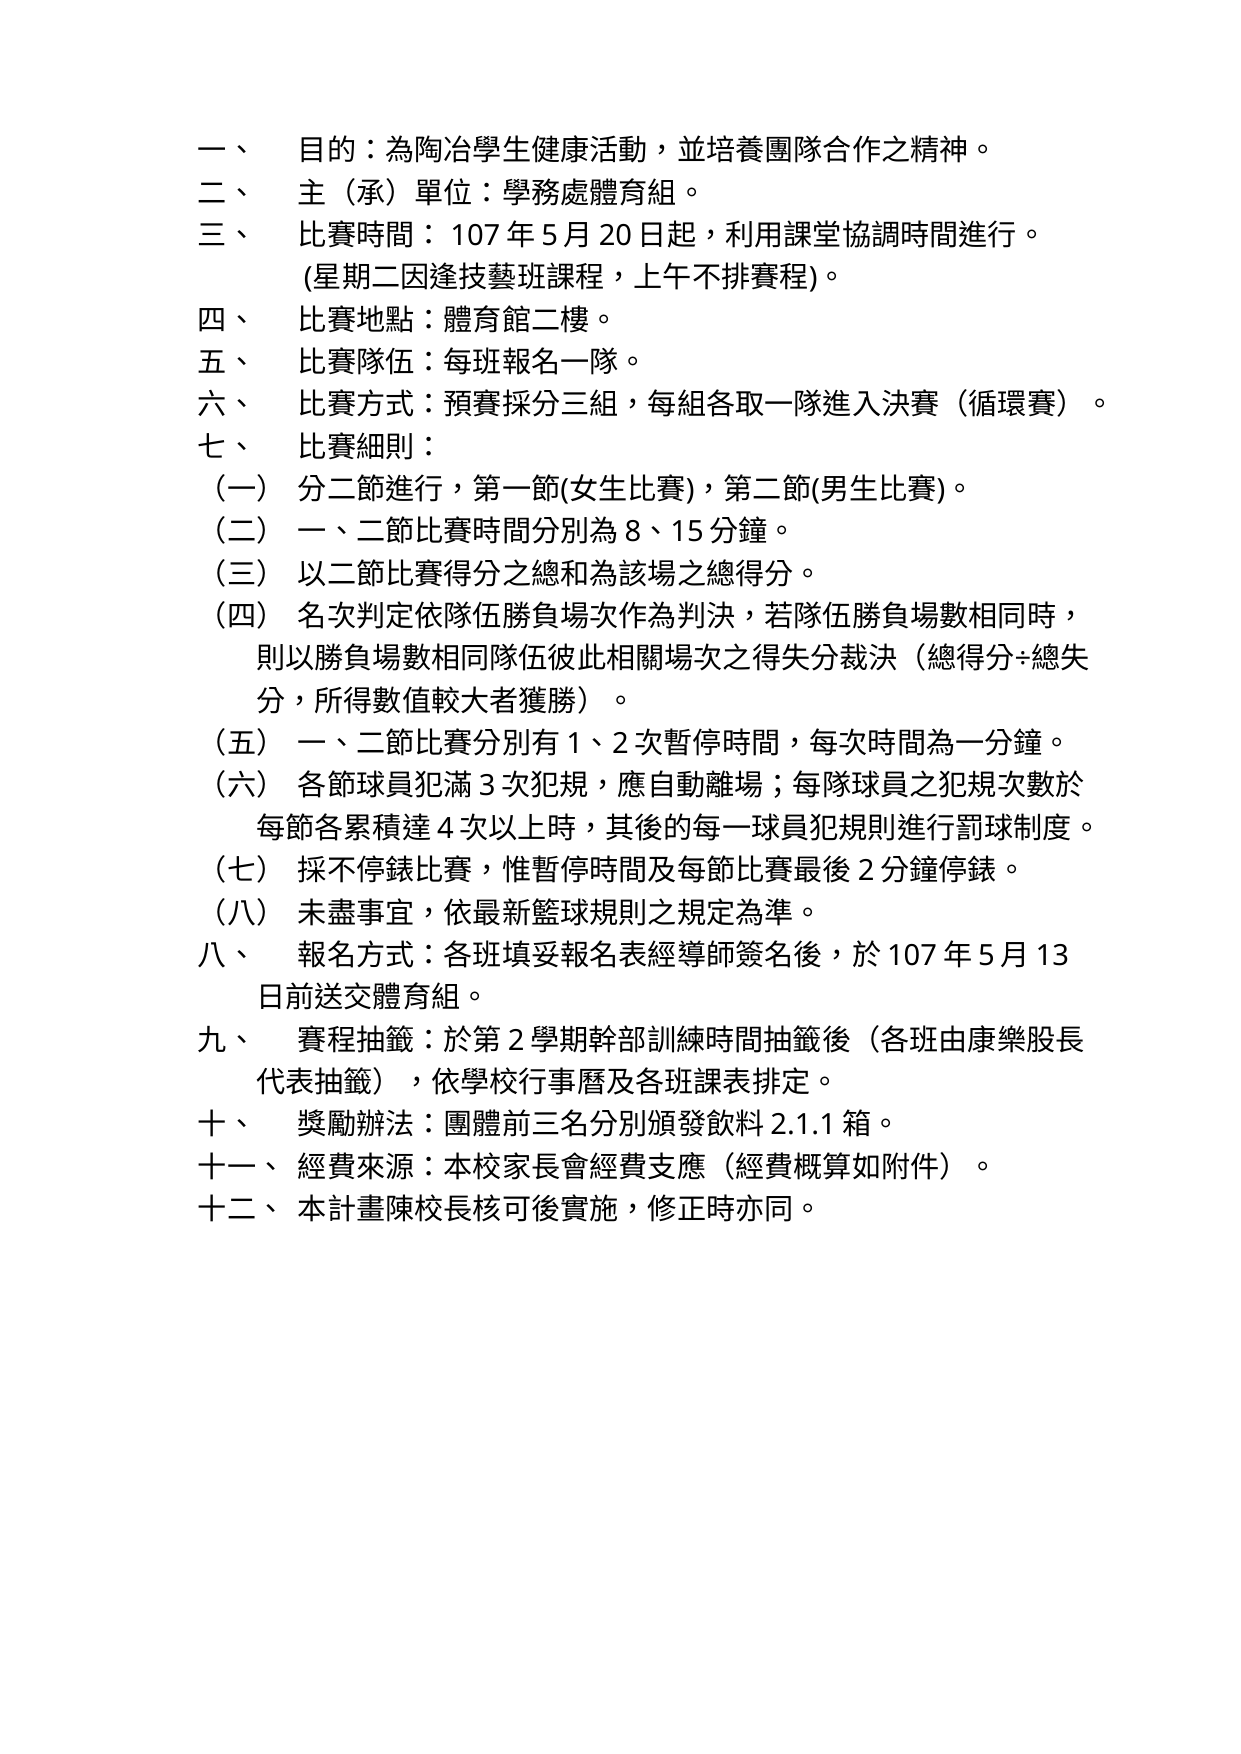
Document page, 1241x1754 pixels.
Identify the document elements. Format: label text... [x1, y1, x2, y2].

list 一、二節比賽分別有1、2次暫停時間，每次時間為一分鐘。 [198, 719, 1092, 762]
list 未盡事宜，依最新籃球規則之規定為準。 [198, 889, 1092, 931]
list 比賽方式：預賽採分三組，每組各取一隊進入決賽（循環賽）。 [198, 381, 1092, 423]
list 經費來源：本校家長會經費支應（經費概算如附件）。 [198, 1143, 1092, 1186]
list 比賽隊伍：每班報名一隊。 [198, 339, 1092, 381]
list 比賽細則： [198, 423, 1092, 466]
list 分二節進行，第一節(女生比賽)，第二節(男生比賽)。 [198, 466, 1092, 508]
list 採不停錶比賽，惟暫停時間及每節比賽最後2分鐘停錶。 [198, 847, 1092, 889]
list 報名方式：各班填妥報名表經導師簽名後，於107年5月13日前送交體育組。 [198, 931, 1092, 1016]
list 比賽時間： 107年5月20日起，利用課堂協調時間進行。 [198, 212, 1092, 254]
list 賽程抽籤：於第2學期幹部訓練時間抽籤後（各班由康樂股長代表抽籤），依學校行事曆及各班課表排定。 [198, 1016, 1092, 1101]
list 一、二節比賽時間分別為8、15分鐘。 [198, 508, 1092, 550]
list 以二節比賽得分之總和為該場之總得分。 [198, 550, 1092, 593]
list 主（承）單位：學務處體育組。 [198, 169, 1092, 212]
list 各節球員犯滿3次犯規，應自動離場；每隊球員之犯規次數於每節各累積達4次以上時，其後的每一球員犯規則進行罰球制度。 [198, 762, 1092, 847]
list 比賽地點：體育館二樓。 [198, 296, 1092, 339]
list 名次判定依隊伍勝負場次作為判決，若隊伍勝負場數相同時，則以勝負場數相同隊伍彼此相關場次之得失分裁決（總得分÷總失分，所得數值較大者獲勝）。 [198, 593, 1092, 719]
text (星期二因逢技藝班課程，上午不排賽程)。 [198, 254, 1092, 296]
list 本計畫陳校長核可後實施，修正時亦同。 [198, 1186, 1092, 1228]
list 目的：為陶冶學生健康活動，並培養團隊合作之精神。 [198, 127, 1092, 169]
list 獎勵辦法：團體前三名分別頒發飲料2.1.1箱。 [198, 1101, 1092, 1143]
